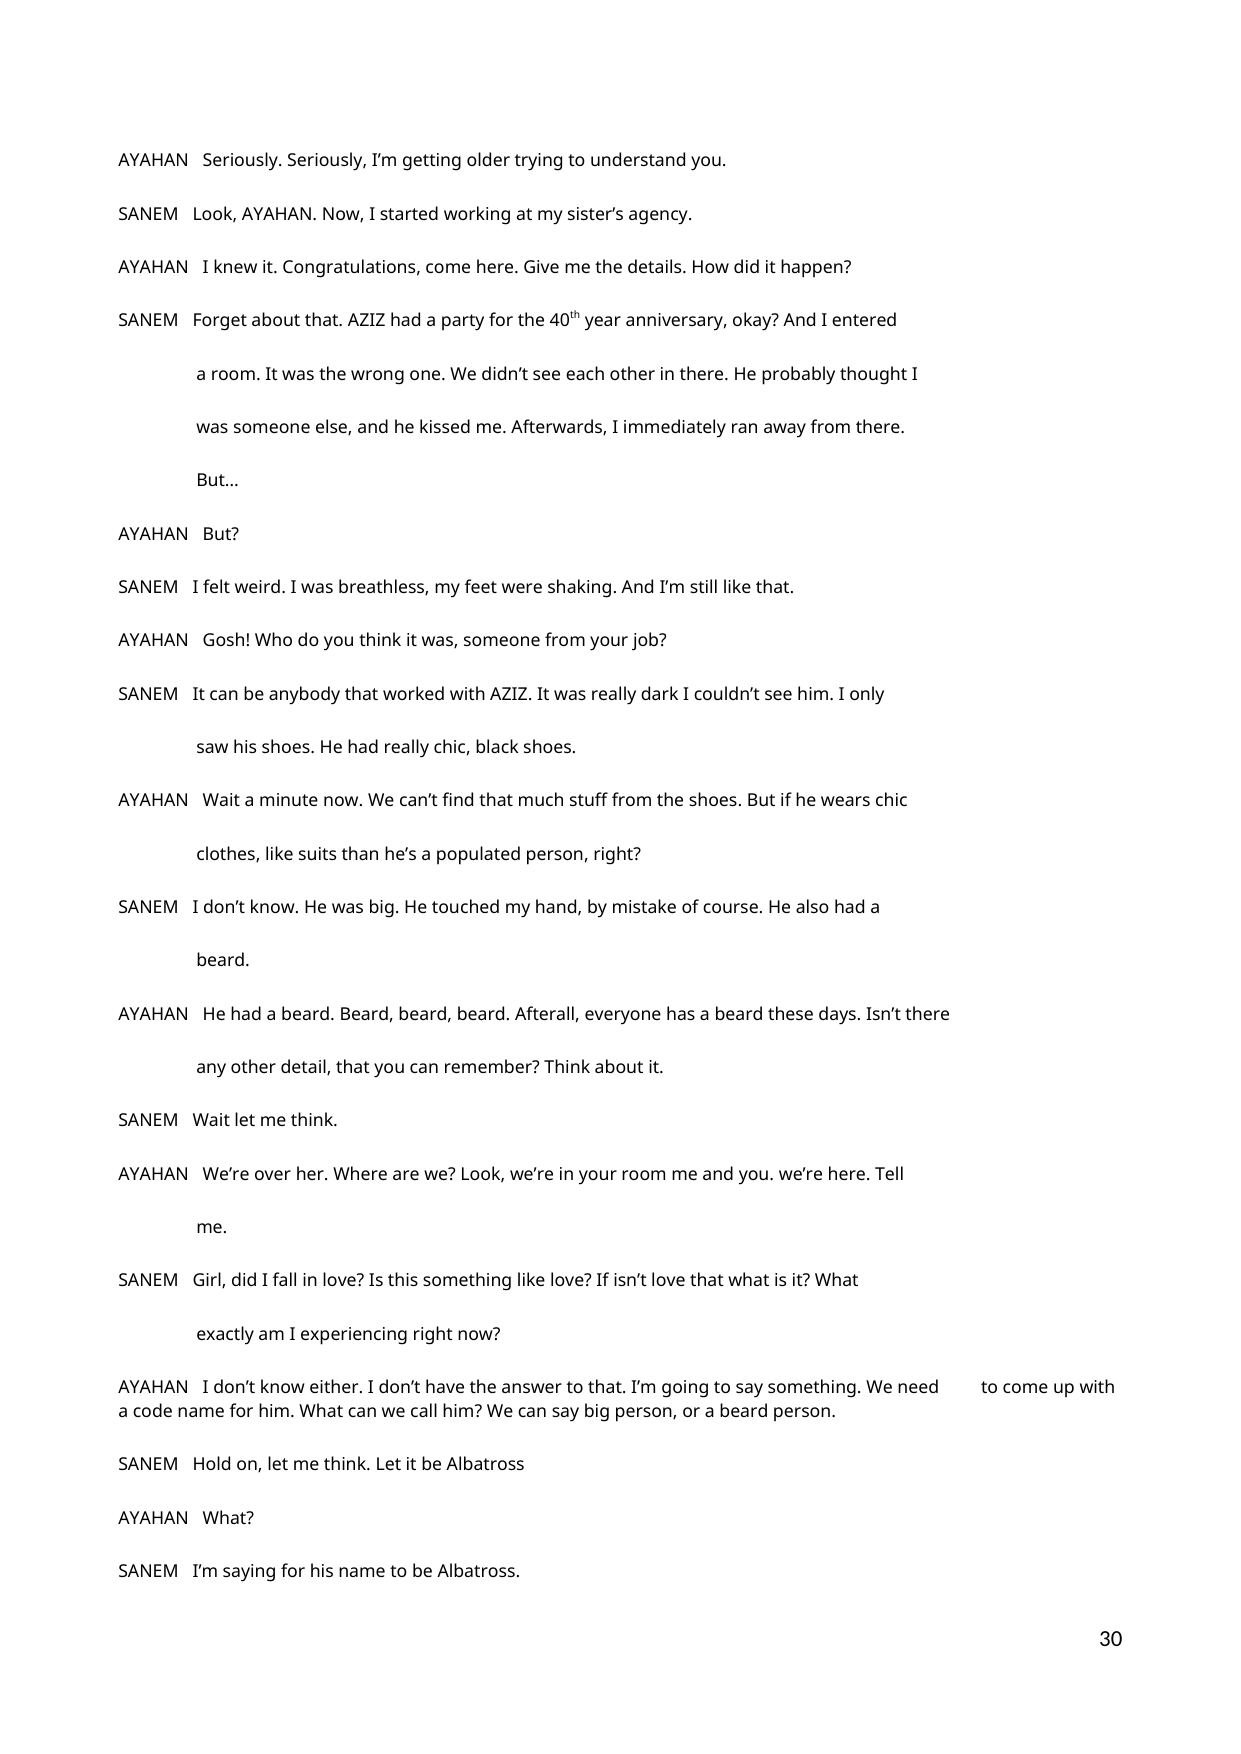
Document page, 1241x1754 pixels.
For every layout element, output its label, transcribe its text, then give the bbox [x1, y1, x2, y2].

text AYAHAN Wait a minute now. We can’t find that much stuff from the shoes. But if he wears chic [118, 788, 1122, 812]
text SANEM I felt weird. I was breathless, my feet were shaking. And I’m still like that. [118, 574, 1122, 598]
text beard. [118, 948, 1122, 972]
text any other detail, that you can remember? Think about it. [118, 1054, 1122, 1078]
text SANEM I don’t know. He was big. He touched my hand, by mistake of course. He also had a [118, 894, 1122, 918]
text SANEM Wait let me think. [118, 1108, 1122, 1132]
text AYAHAN But? [118, 521, 1122, 545]
text SANEM It can be anybody that worked with AZIZ. It was really dark I couldn’t see him. I only [118, 681, 1122, 705]
text AYAHAN He had a beard. Beard, beard, beard. Afterall, everyone has a beard these days. Isn’t there [118, 1001, 1122, 1025]
text AYAHAN We’re over her. Where are we? Look, we’re in your room me and you. we’re here. Tell [118, 1161, 1122, 1185]
text AYAHAN Seriously. Seriously, I’m getting older trying to understand you. [118, 148, 1122, 172]
text was someone else, and he kissed me. Afterwards, I immediately ran away from there. [118, 414, 1122, 438]
text SANEM Forget about that. AZIZ had a party for the 40th year anniversary, okay? And I entered [118, 308, 1122, 332]
text saw his shoes. He had really chic, black shoes. [118, 734, 1122, 758]
text AYAHAN Gosh! Who do you think it was, someone from your job? [118, 628, 1122, 652]
text a room. It was the wrong one. We didn’t see each other in there. He probably thought I [118, 361, 1122, 385]
text AYAHAN I don’t know either. I don’t have the answer to that. I’m going to say something. We need to come up with a code name for him. What can we call him? We can say big person, or a beard person. [118, 1374, 1122, 1423]
text AYAHAN I knew it. Congratulations, come here. Give me the details. How did it happen? [118, 254, 1122, 278]
text AYAHAN What? [118, 1505, 1122, 1529]
text SANEM Look, AYAHAN. Now, I started working at my sister’s agency. [118, 201, 1122, 225]
text exactly am I experiencing right now? [118, 1321, 1122, 1345]
text SANEM Hold on, let me think. Let it be Albatross [118, 1452, 1122, 1476]
text But… [118, 468, 1122, 492]
text me. [118, 1214, 1122, 1238]
text SANEM I’m saying for his name to be Albatross. [118, 1558, 1122, 1583]
text clothes, like suits than he’s a populated person, right? [118, 841, 1122, 865]
text SANEM Girl, did I fall in love? Is this something like love? If isn’t love that what is it? What [118, 1268, 1122, 1292]
